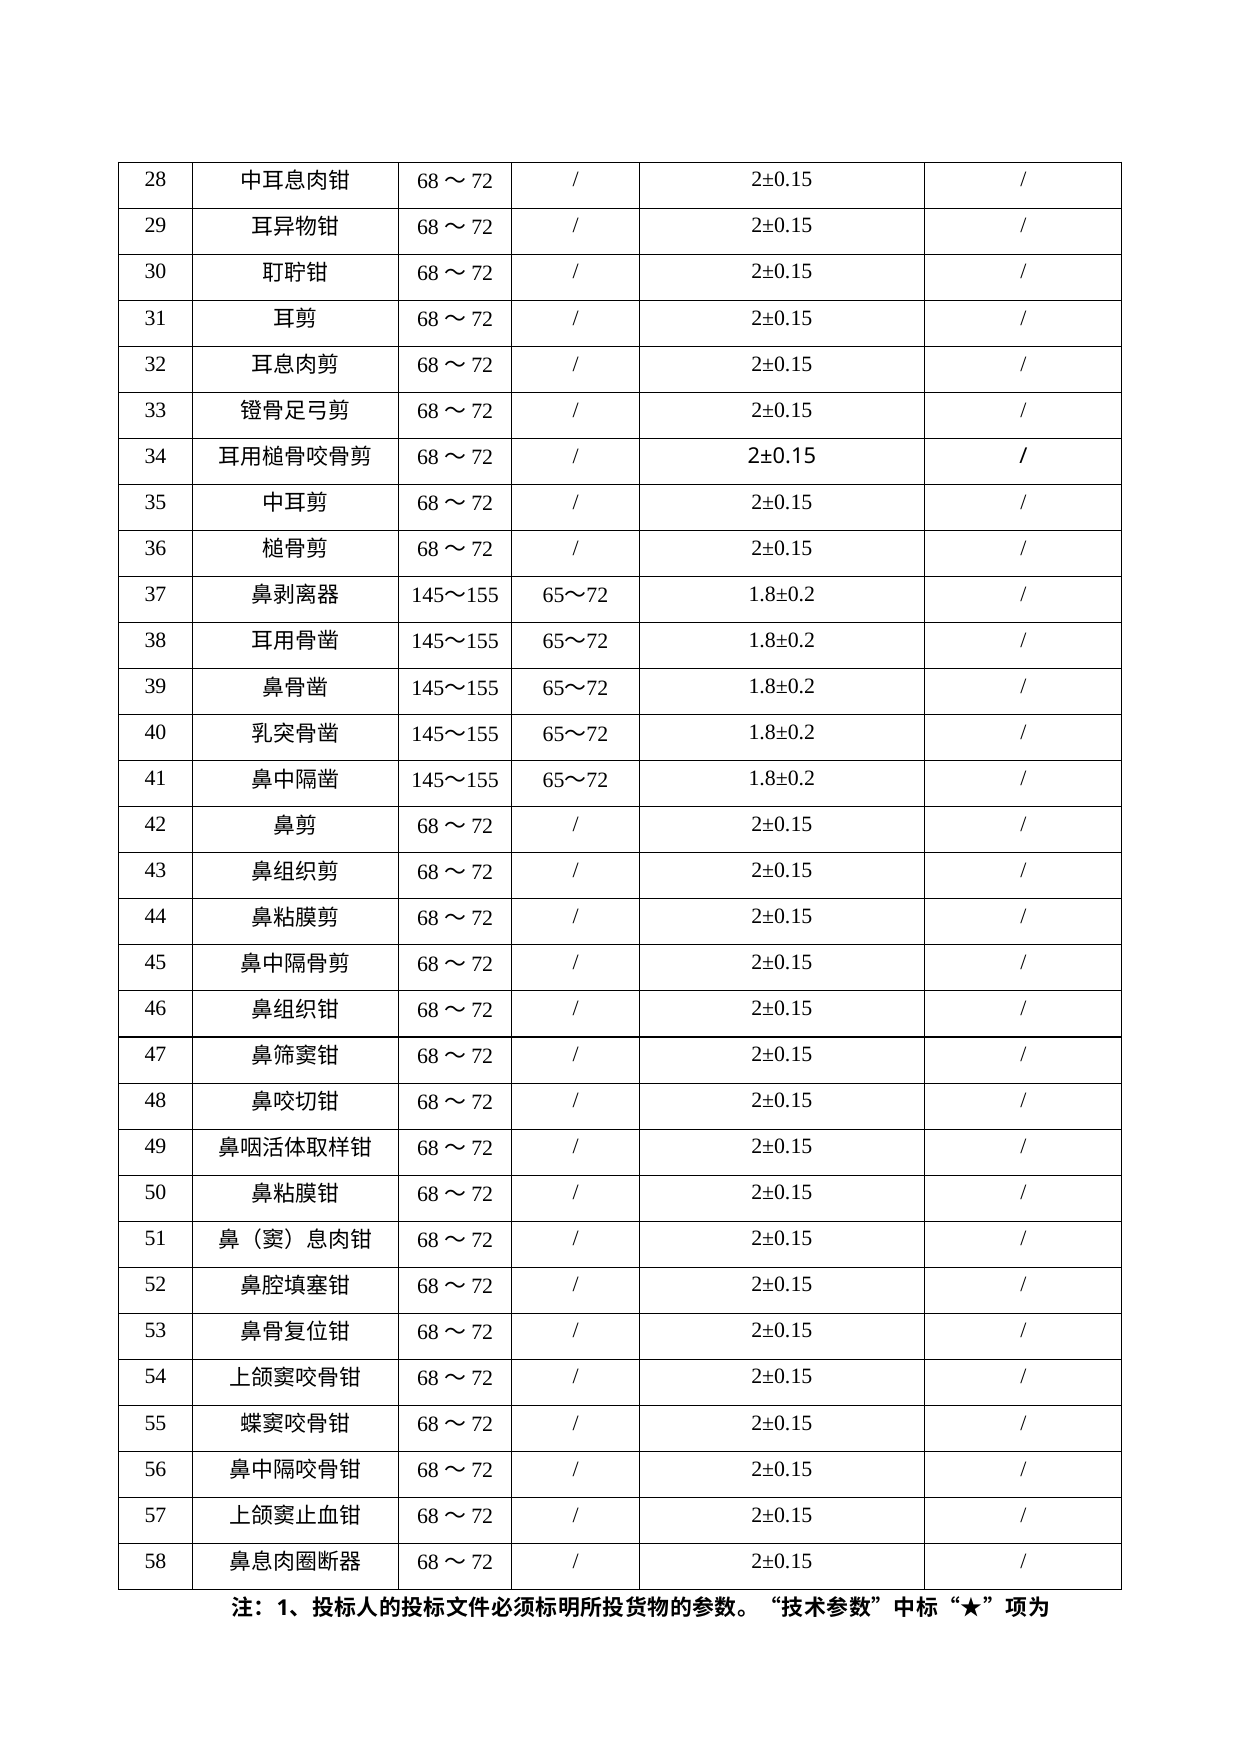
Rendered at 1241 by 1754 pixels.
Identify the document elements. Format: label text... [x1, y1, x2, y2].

table_cell 68 ～ 72 [399, 1544, 511, 1589]
table_cell / [512, 485, 639, 530]
table_cell 65～72 [512, 577, 639, 622]
table_cell 41 [119, 761, 192, 806]
table_cell 1.8±0.2 [640, 623, 924, 668]
table_cell 68 ～ 72 [399, 1038, 511, 1082]
table_cell / [925, 853, 1121, 898]
table_cell / [925, 393, 1121, 438]
table_cell 68 ～ 72 [399, 301, 511, 346]
table_cell 54 [119, 1360, 192, 1405]
table_cell 28 [119, 163, 192, 208]
table_cell 2±0.15 [640, 439, 924, 484]
table_cell 68 ～ 72 [399, 485, 511, 530]
table_cell / [512, 163, 639, 208]
table_cell / [925, 209, 1121, 254]
table_cell 68 ～ 72 [399, 945, 511, 990]
table_cell / [512, 255, 639, 300]
table_cell 68 ～ 72 [399, 439, 511, 484]
table_cell 65～72 [512, 761, 639, 806]
table_cell 52 [119, 1268, 192, 1313]
table_cell 鼻剪 [193, 807, 398, 852]
table_cell 29 [119, 209, 192, 254]
table_cell / [925, 1314, 1121, 1359]
table_cell 2±0.15 [640, 1544, 924, 1589]
table_cell 2±0.15 [640, 853, 924, 898]
table_cell / [925, 715, 1121, 760]
table_cell 1.8±0.2 [640, 761, 924, 806]
table_cell 51 [119, 1222, 192, 1267]
table_cell / [512, 807, 639, 852]
table_cell 68 ～ 72 [399, 1176, 511, 1221]
table_cell / [512, 439, 639, 484]
table_cell 2±0.15 [640, 347, 924, 392]
table_cell / [925, 531, 1121, 576]
table_cell 鼻粘膜钳 [193, 1176, 398, 1221]
table_cell 蝶窦咬骨钳 [193, 1406, 398, 1451]
table_cell 33 [119, 393, 192, 438]
table_cell 32 [119, 347, 192, 392]
table_cell 38 [119, 623, 192, 668]
table_cell 34 [119, 439, 192, 484]
table_cell 68 ～ 72 [399, 1084, 511, 1128]
table_cell 乳突骨凿 [193, 715, 398, 760]
table_cell 65～72 [512, 623, 639, 668]
table_cell / [512, 853, 639, 898]
table_cell 44 [119, 899, 192, 944]
table_cell 48 [119, 1084, 192, 1128]
table_cell 耳异物钳 [193, 209, 398, 254]
table_cell / [925, 1406, 1121, 1451]
table_cell 鼻骨凿 [193, 669, 398, 714]
table_cell / [512, 991, 639, 1036]
table_cell / [925, 163, 1121, 208]
table_cell 1.8±0.2 [640, 669, 924, 714]
table_cell 2±0.15 [640, 1314, 924, 1359]
table_cell 鼻组织剪 [193, 853, 398, 898]
table_cell / [512, 209, 639, 254]
table_cell 68 ～ 72 [399, 1314, 511, 1359]
table_cell / [512, 1498, 639, 1543]
table_cell / [512, 1360, 639, 1405]
table_cell 145～155 [399, 669, 511, 714]
table_cell / [512, 1038, 639, 1082]
table_cell / [925, 1084, 1121, 1128]
table_cell 2±0.15 [640, 531, 924, 576]
table_cell / [925, 1544, 1121, 1589]
table_cell 上颌窦止血钳 [193, 1498, 398, 1543]
table_cell 58 [119, 1544, 192, 1589]
table_cell 鼻息肉圈断器 [193, 1544, 398, 1589]
table_cell 68 ～ 72 [399, 1406, 511, 1451]
table_cell 53 [119, 1314, 192, 1359]
table_cell 68 ～ 72 [399, 1222, 511, 1267]
table_cell / [925, 899, 1121, 944]
table_cell 2±0.15 [640, 1452, 924, 1497]
table_cell 145～155 [399, 761, 511, 806]
table_cell 鼻剥离器 [193, 577, 398, 622]
table_cell / [925, 1038, 1121, 1082]
table_cell 43 [119, 853, 192, 898]
table_cell 耳用骨凿 [193, 623, 398, 668]
table_cell 50 [119, 1176, 192, 1221]
table_cell 2±0.15 [640, 991, 924, 1036]
table_cell 2±0.15 [640, 1084, 924, 1128]
table_cell / [925, 347, 1121, 392]
table_cell / [925, 1176, 1121, 1221]
table_cell 2±0.15 [640, 807, 924, 852]
table_cell / [925, 301, 1121, 346]
table_cell / [512, 1544, 639, 1589]
table_cell 49 [119, 1130, 192, 1174]
table_cell 65～72 [512, 715, 639, 760]
table_cell / [925, 255, 1121, 300]
table_cell / [925, 1452, 1121, 1497]
table_cell 30 [119, 255, 192, 300]
table_cell 68 ～ 72 [399, 1360, 511, 1405]
table_cell 2±0.15 [640, 163, 924, 208]
table_cell 68 ～ 72 [399, 1452, 511, 1497]
table_cell 2±0.15 [640, 393, 924, 438]
table_cell 47 [119, 1038, 192, 1082]
table_cell 鼻骨复位钳 [193, 1314, 398, 1359]
table_cell / [925, 439, 1121, 484]
table_cell 45 [119, 945, 192, 990]
table_cell 2±0.15 [640, 1406, 924, 1451]
table_cell 55 [119, 1406, 192, 1451]
table_cell 145～155 [399, 623, 511, 668]
table_cell 鼻咽活体取样钳 [193, 1130, 398, 1174]
table_cell 槌骨剪 [193, 531, 398, 576]
table_cell 中耳息肉钳 [193, 163, 398, 208]
table_cell 68 ～ 72 [399, 209, 511, 254]
table_cell 上颌窦咬骨钳 [193, 1360, 398, 1405]
table_cell / [925, 1360, 1121, 1405]
table_cell / [512, 1176, 639, 1221]
table_cell 2±0.15 [640, 485, 924, 530]
table_cell / [512, 347, 639, 392]
table_cell / [512, 1314, 639, 1359]
table_cell / [512, 899, 639, 944]
table_cell 鼻（窦）息肉钳 [193, 1222, 398, 1267]
table_cell / [925, 485, 1121, 530]
table_cell 68 ～ 72 [399, 255, 511, 300]
table_cell 耳剪 [193, 301, 398, 346]
table_cell / [925, 945, 1121, 990]
table_cell / [512, 1084, 639, 1128]
table_cell / [925, 1130, 1121, 1174]
table_cell 145～155 [399, 577, 511, 622]
table_cell 35 [119, 485, 192, 530]
table_cell 68 ～ 72 [399, 163, 511, 208]
table_cell 56 [119, 1452, 192, 1497]
table_cell 68 ～ 72 [399, 393, 511, 438]
table_cell / [512, 1222, 639, 1267]
table_cell 鼻粘膜剪 [193, 899, 398, 944]
table_cell 鼻筛窦钳 [193, 1038, 398, 1082]
table_cell 68 ～ 72 [399, 347, 511, 392]
table_cell 68 ～ 72 [399, 1130, 511, 1174]
table_cell 68 ～ 72 [399, 991, 511, 1036]
table_cell 57 [119, 1498, 192, 1543]
table_cell 耵聍钳 [193, 255, 398, 300]
table_cell 鼻中隔骨剪 [193, 945, 398, 990]
table_cell / [512, 1406, 639, 1451]
table_cell 68 ～ 72 [399, 1498, 511, 1543]
table_cell / [925, 1498, 1121, 1543]
table_cell 2±0.15 [640, 1268, 924, 1313]
table_cell 鼻腔填塞钳 [193, 1268, 398, 1313]
table_cell 36 [119, 531, 192, 576]
table_cell / [512, 301, 639, 346]
table_cell / [925, 761, 1121, 806]
table_cell / [925, 1268, 1121, 1313]
table_cell 2±0.15 [640, 1222, 924, 1267]
table_cell 2±0.15 [640, 301, 924, 346]
table_cell / [925, 669, 1121, 714]
table_cell 68 ～ 72 [399, 853, 511, 898]
table_cell / [512, 393, 639, 438]
table_cell 鼻中隔凿 [193, 761, 398, 806]
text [187, 1590, 1053, 1622]
table_cell 68 ～ 72 [399, 899, 511, 944]
table_cell 31 [119, 301, 192, 346]
table_cell / [512, 531, 639, 576]
table_cell 40 [119, 715, 192, 760]
table_cell 37 [119, 577, 192, 622]
table_cell / [925, 1222, 1121, 1267]
table_cell 中耳剪 [193, 485, 398, 530]
table_cell 耳息肉剪 [193, 347, 398, 392]
table_cell 39 [119, 669, 192, 714]
table_cell 2±0.15 [640, 255, 924, 300]
table_cell 46 [119, 991, 192, 1036]
table_cell / [512, 945, 639, 990]
table_cell 镫骨足弓剪 [193, 393, 398, 438]
table_cell 耳用槌骨咬骨剪 [193, 439, 398, 484]
table_cell 2±0.15 [640, 899, 924, 944]
table_cell / [512, 1268, 639, 1313]
table_cell / [925, 991, 1121, 1036]
table_cell 2±0.15 [640, 1038, 924, 1082]
table_cell 2±0.15 [640, 209, 924, 254]
table_cell 68 ～ 72 [399, 1268, 511, 1313]
table_cell 145～155 [399, 715, 511, 760]
table_cell 1.8±0.2 [640, 577, 924, 622]
table_cell 2±0.15 [640, 1498, 924, 1543]
table_cell 42 [119, 807, 192, 852]
table_cell 2±0.15 [640, 945, 924, 990]
table_cell 2±0.15 [640, 1130, 924, 1174]
table_cell / [925, 623, 1121, 668]
table_cell / [512, 1130, 639, 1174]
table_cell 65～72 [512, 669, 639, 714]
table_cell / [512, 1452, 639, 1497]
table_cell 鼻中隔咬骨钳 [193, 1452, 398, 1497]
table_cell 鼻组织钳 [193, 991, 398, 1036]
table_cell 2±0.15 [640, 1176, 924, 1221]
table_cell 鼻咬切钳 [193, 1084, 398, 1128]
table_cell 1.8±0.2 [640, 715, 924, 760]
table_cell / [925, 807, 1121, 852]
table_cell / [925, 577, 1121, 622]
table_cell 68 ～ 72 [399, 807, 511, 852]
table_cell 2±0.15 [640, 1360, 924, 1405]
table_cell 68 ～ 72 [399, 531, 511, 576]
